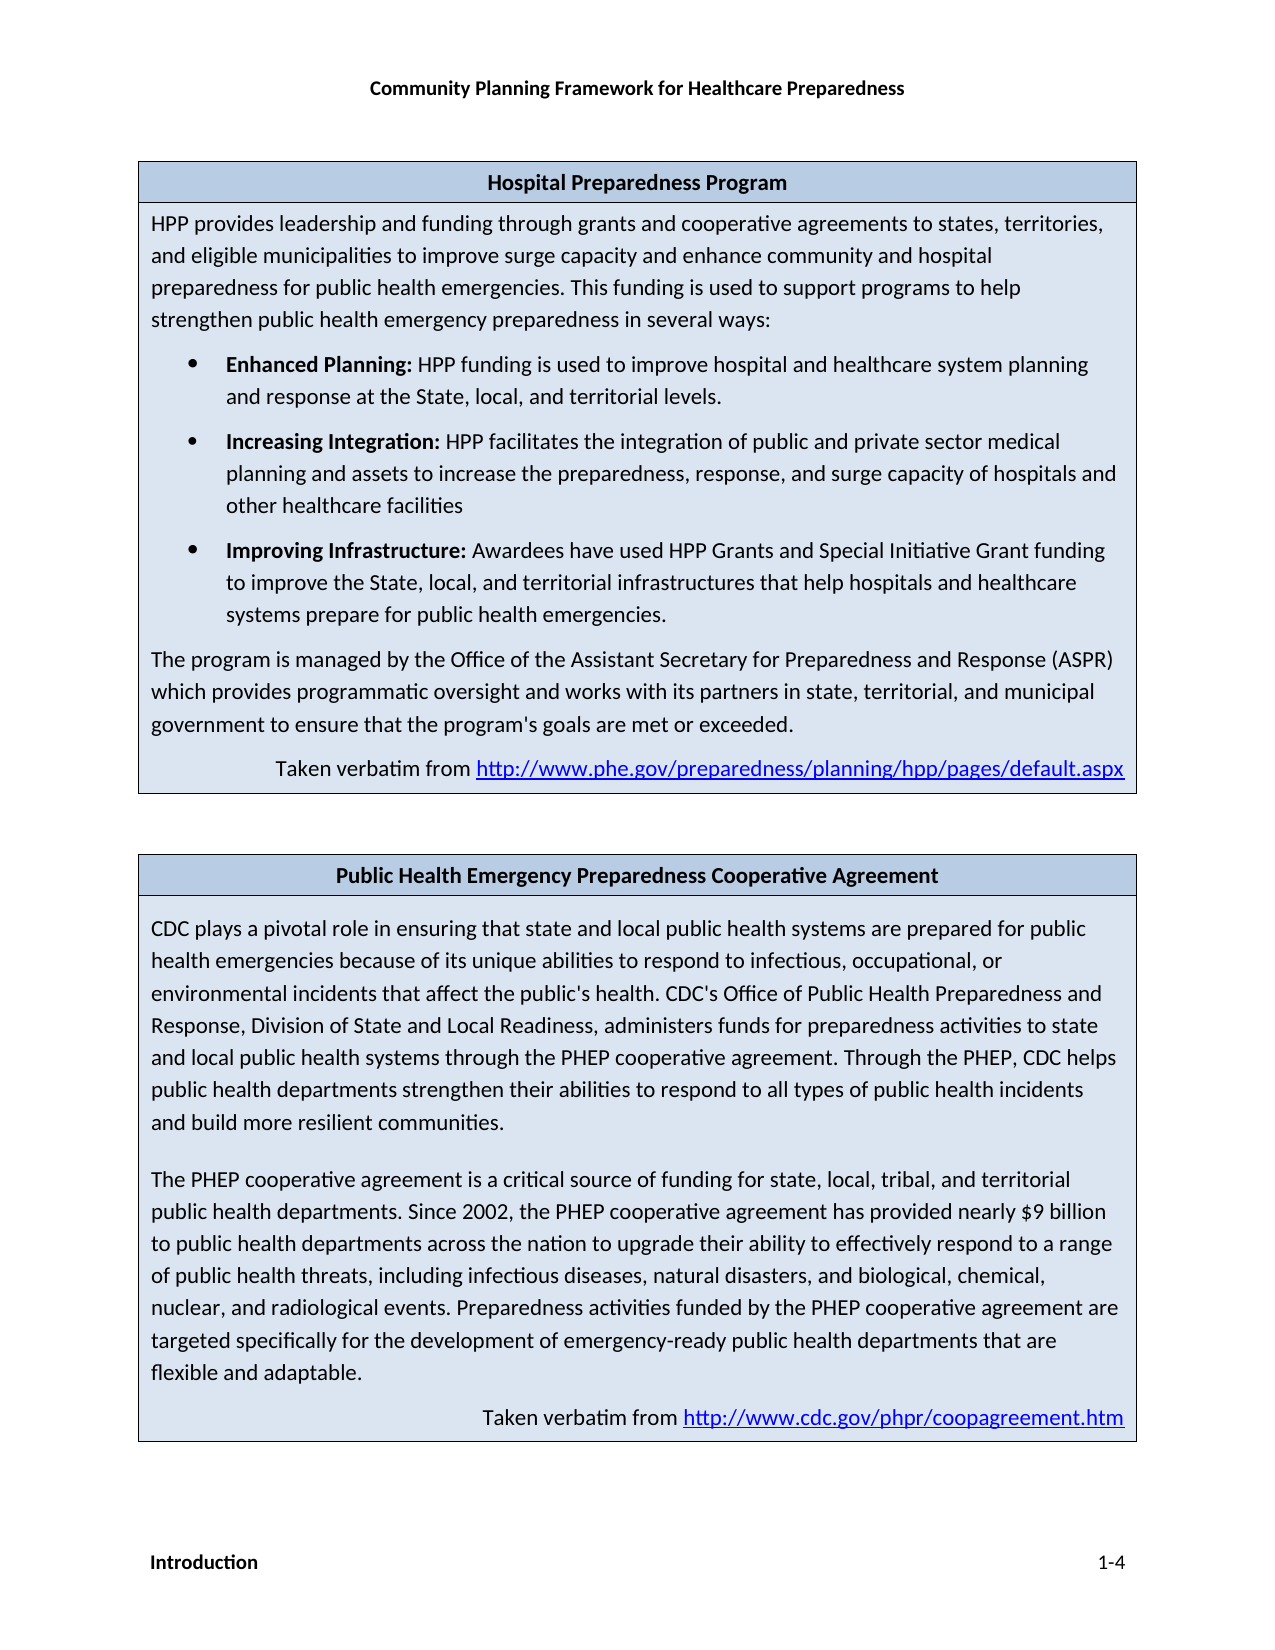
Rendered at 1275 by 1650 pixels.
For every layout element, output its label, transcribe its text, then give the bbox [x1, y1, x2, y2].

table_header Hospital Preparedness Program [139, 162, 1136, 202]
table_cell CDC plays a pivotal role in ensuring that state and local public health systems are prepared for public health emergencies because of its unique abilities to respond to infectious, occupational, or environmental incidents that affect the public's health. CDC's Office of Public Health Preparedness and Response, Division of State and Local Readiness, administers funds for preparedness activities to state and local public health systems through the PHEP cooperative agreement. Through the PHEP, CDC helps public health departments strengthen their abilities to respond to all types of public health incidents and build more resilient communities. The PHEP cooperative agreement is a critical source of funding for state, local, tribal, and territorial public health departments. Since 2002, the PHEP cooperative agreement has provided nearly $9 billion to public health departments across the nation to upgrade their ability to effectively respond to a range of public health threats, including infectious diseases, natural disasters, and biological, chemical, nuclear, and radiological events. Preparedness activities funded by the PHEP cooperative agreement are targeted specifically for the development of emergency-ready public health departments that are flexible and adaptable. Taken verbatim from http://www.cdc.gov/phpr/coopagreement.htm [139, 896, 1136, 1441]
table_cell HPP provides leadership and funding through grants and cooperative agreements to states, territories, and eligible municipalities to improve surge capacity and enhance community and hospital preparedness for public health emergencies. This funding is used to support programs to help strengthen public health emergency preparedness in several ways: Enhanced Planning: HPP funding is used to improve hospital and healthcare system planning and response at the State, local, and territorial levels. Increasing Integration: HPP facilitates the integration of public and private sector medical planning and assets to increase the preparedness, response, and surge capacity of hospitals and other healthcare facilities Improving Infrastructure: Awardees have used HPP Grants and Special Initiative Grant funding to improve the State, local, and territorial infrastructures that help hospitals and healthcare systems prepare for public health emergencies. The program is managed by the Office of the Assistant Secretary for Preparedness and Response (ASPR) which provides programmatic oversight and works with its partners in state, territorial, and municipal government to ensure that the program's goals are met or exceeded. Taken verbatim from http://www.phe.gov/preparedness/planning/hpp/pages/default.aspx [139, 203, 1136, 793]
table_header Public Health Emergency Preparedness Cooperative Agreement [139, 855, 1136, 895]
